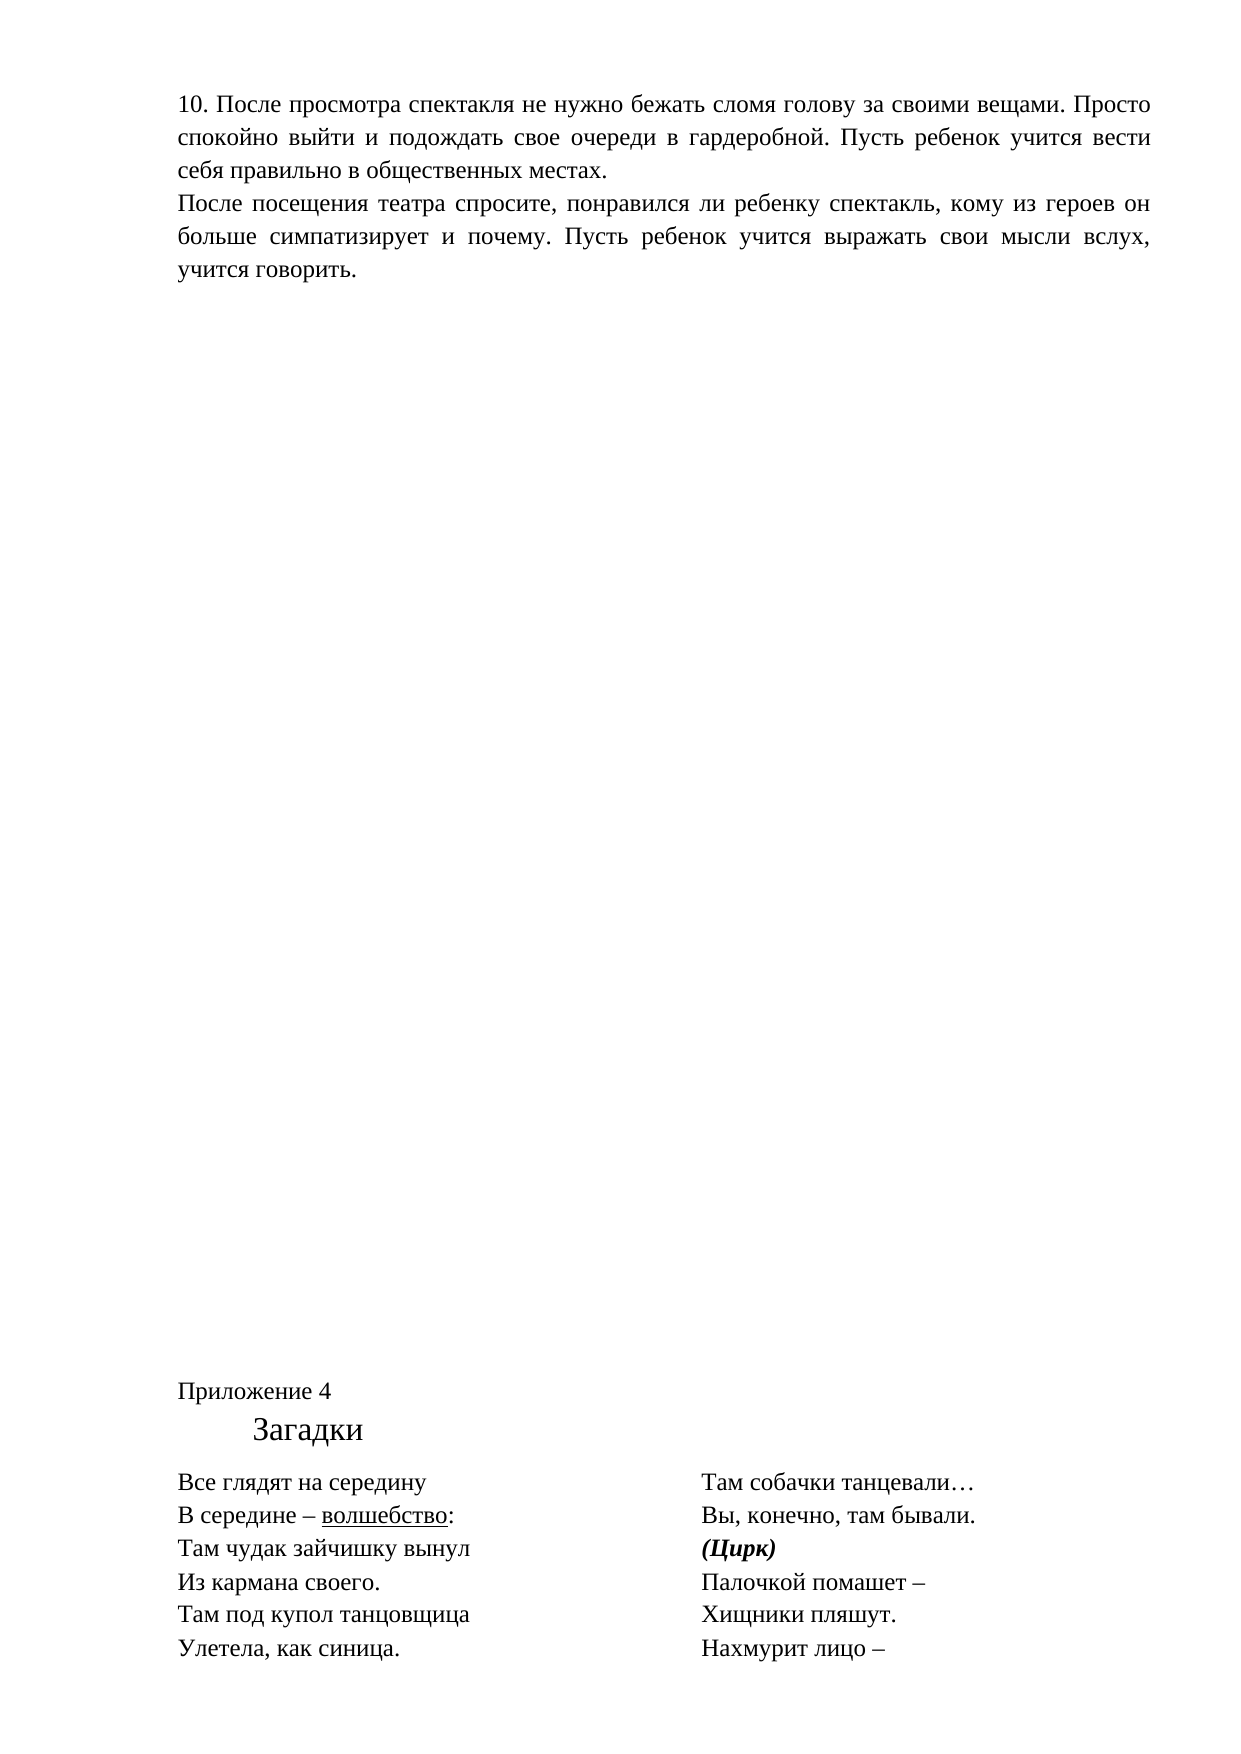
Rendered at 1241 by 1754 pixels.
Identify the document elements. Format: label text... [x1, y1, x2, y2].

text Приложение 4 [177, 1376, 1152, 1405]
text Все глядят на середину [177, 1467, 627, 1496]
text Вы, конечно, там бывали. [701, 1501, 1152, 1529]
text Загадки [252, 1409, 1152, 1448]
text После посещения театра спросите, понравился ли ребенку спектакль, кому из героев он больше симпатизирует и почему. Пусть ребенок учится выражать свои мысли вслух, учится говорить. [177, 188, 1152, 282]
text В середине – волшебство: [177, 1501, 627, 1529]
text Хищники пляшут. [701, 1599, 1152, 1628]
text (Цирк) [701, 1533, 1152, 1562]
text Палочкой помашет – [701, 1567, 1152, 1595]
text Из кармана своего. [177, 1567, 627, 1595]
text Там собачки танцевали… [701, 1467, 1152, 1496]
text Там чудак зайчишку вынул [177, 1533, 627, 1562]
text Нахмурит лицо – [701, 1633, 1152, 1661]
text 10. После просмотра спектакля не нужно бежать сломя голову за своими вещами. Просто спокойно выйти и подождать свое очереди в гардеробной. Пусть ребенок учится вести себя правильно в общественных местах. [177, 89, 1152, 183]
text Улетела, как синица. [177, 1633, 627, 1661]
text Там под купол танцовщица [177, 1599, 627, 1628]
